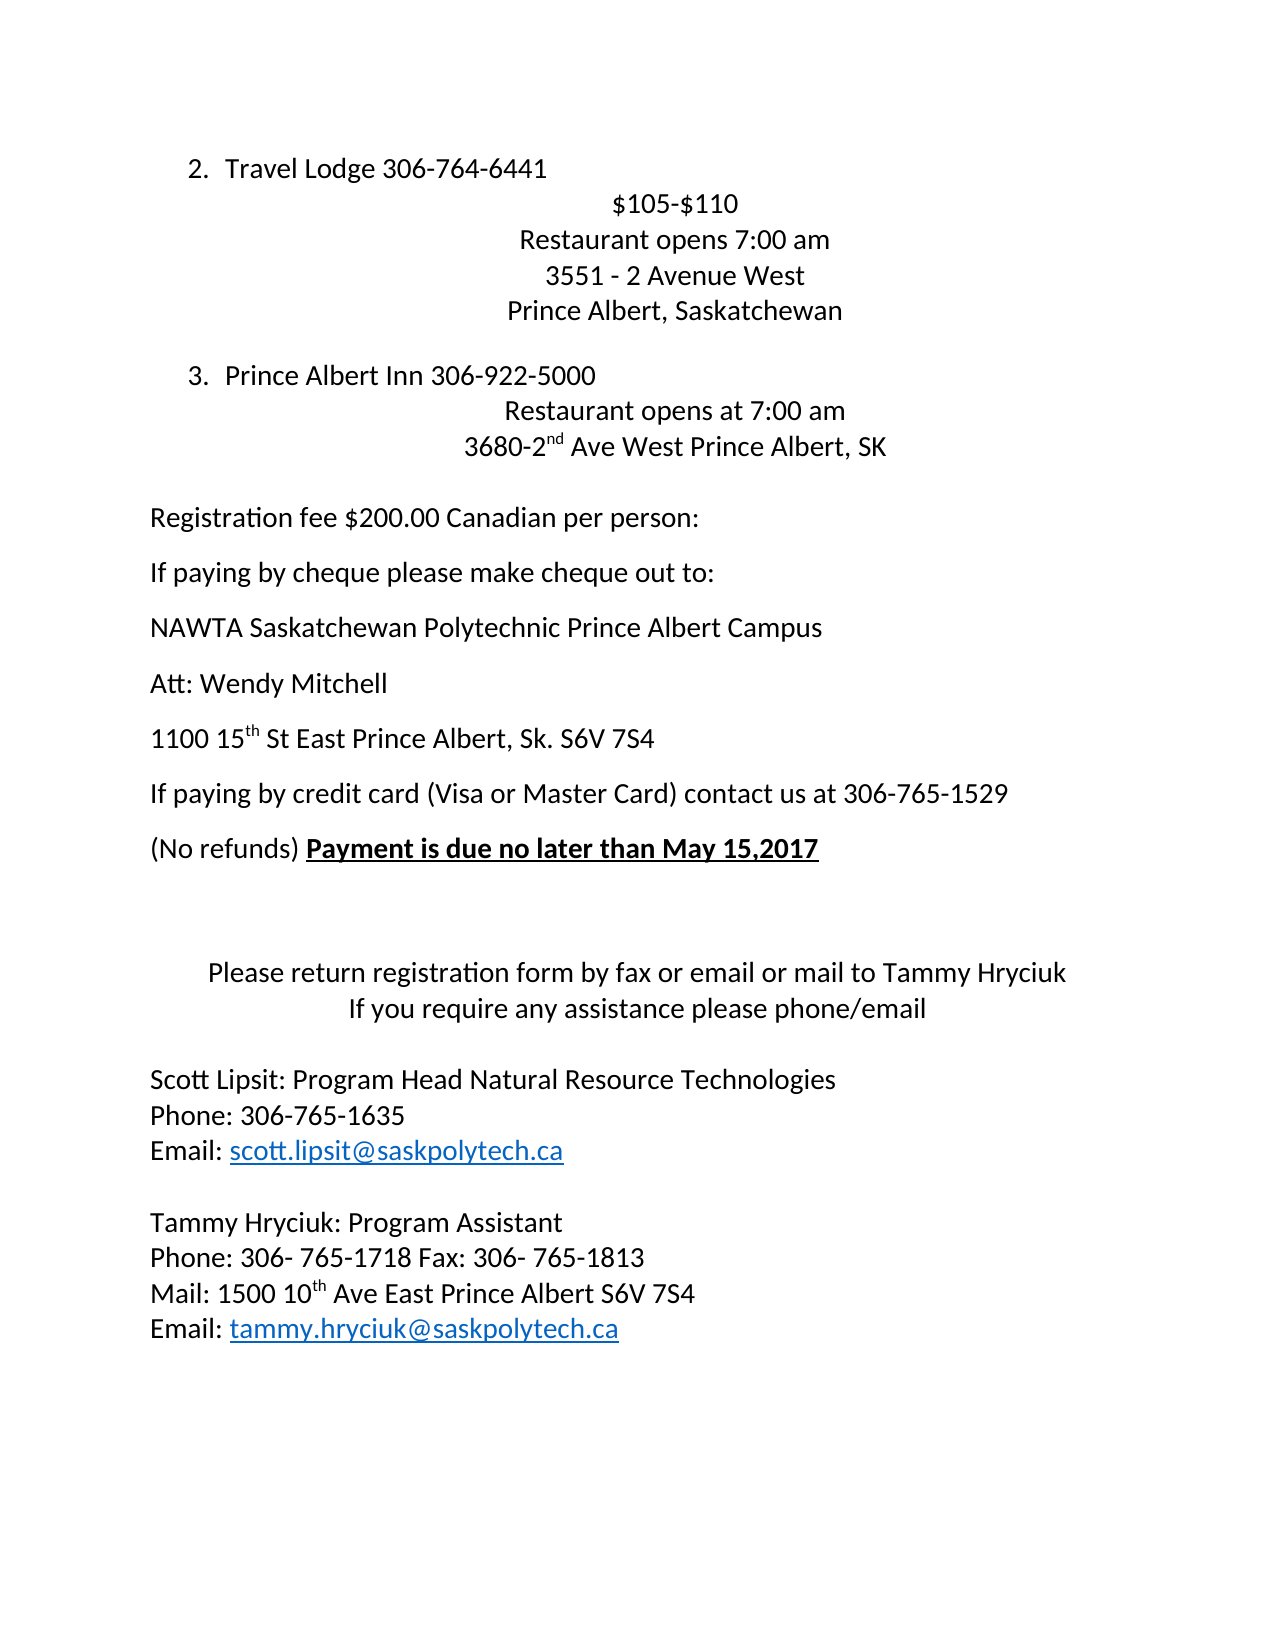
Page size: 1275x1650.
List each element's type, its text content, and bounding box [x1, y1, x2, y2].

text If paying by cheque please make cheque out to: [150, 554, 1125, 590]
text Phone: 306- 765-1718 Fax: 306- 765-1813 [150, 1239, 1125, 1275]
list Prince Albert Inn 306-922-5000 [187, 357, 1125, 392]
text Email: scott.lipsit@saskpolytech.ca [150, 1132, 1125, 1168]
text 3551 - 2 Avenue West Prince Albert, Saskatchewan [225, 257, 1125, 357]
text Phone: 306-765-1635 [150, 1097, 1125, 1132]
text 3680-2nd Ave West Prince Albert, SK [225, 428, 1125, 464]
text If paying by credit card (Visa or Master Card) contact us at 306-765-1529 [150, 775, 1125, 811]
text Registration fee $200.00 Canadian per person: [150, 499, 1125, 535]
list Travel Lodge 306-764-6441 [187, 150, 1125, 186]
text (No refunds) Payment is due no later than May 15,2017 [150, 830, 1125, 866]
text If you require any assistance please phone/email [150, 990, 1125, 1026]
text Please return registration form by fax or email or mail to Tammy Hryciuk [150, 954, 1125, 990]
text Restaurant opens 7:00 am [225, 221, 1125, 257]
text Email: tammy.hryciuk@saskpolytech.ca [150, 1311, 1125, 1346]
text 1100 15th St East Prince Albert, Sk. S6V 7S4 [150, 720, 1125, 755]
text $105-$110 [225, 186, 1125, 221]
text Tammy Hryciuk: Program Assistant [150, 1204, 1125, 1239]
text NAWTA Saskatchewan Polytechnic Prince Albert Campus [150, 609, 1125, 645]
text Scott Lipsit: Program Head Natural Resource Technologies [150, 1061, 1125, 1097]
text Mail: 1500 10th Ave East Prince Albert S6V 7S4 [150, 1275, 1125, 1311]
text Restaurant opens at 7:00 am [225, 392, 1125, 428]
text Att: Wendy Mitchell [150, 665, 1125, 700]
